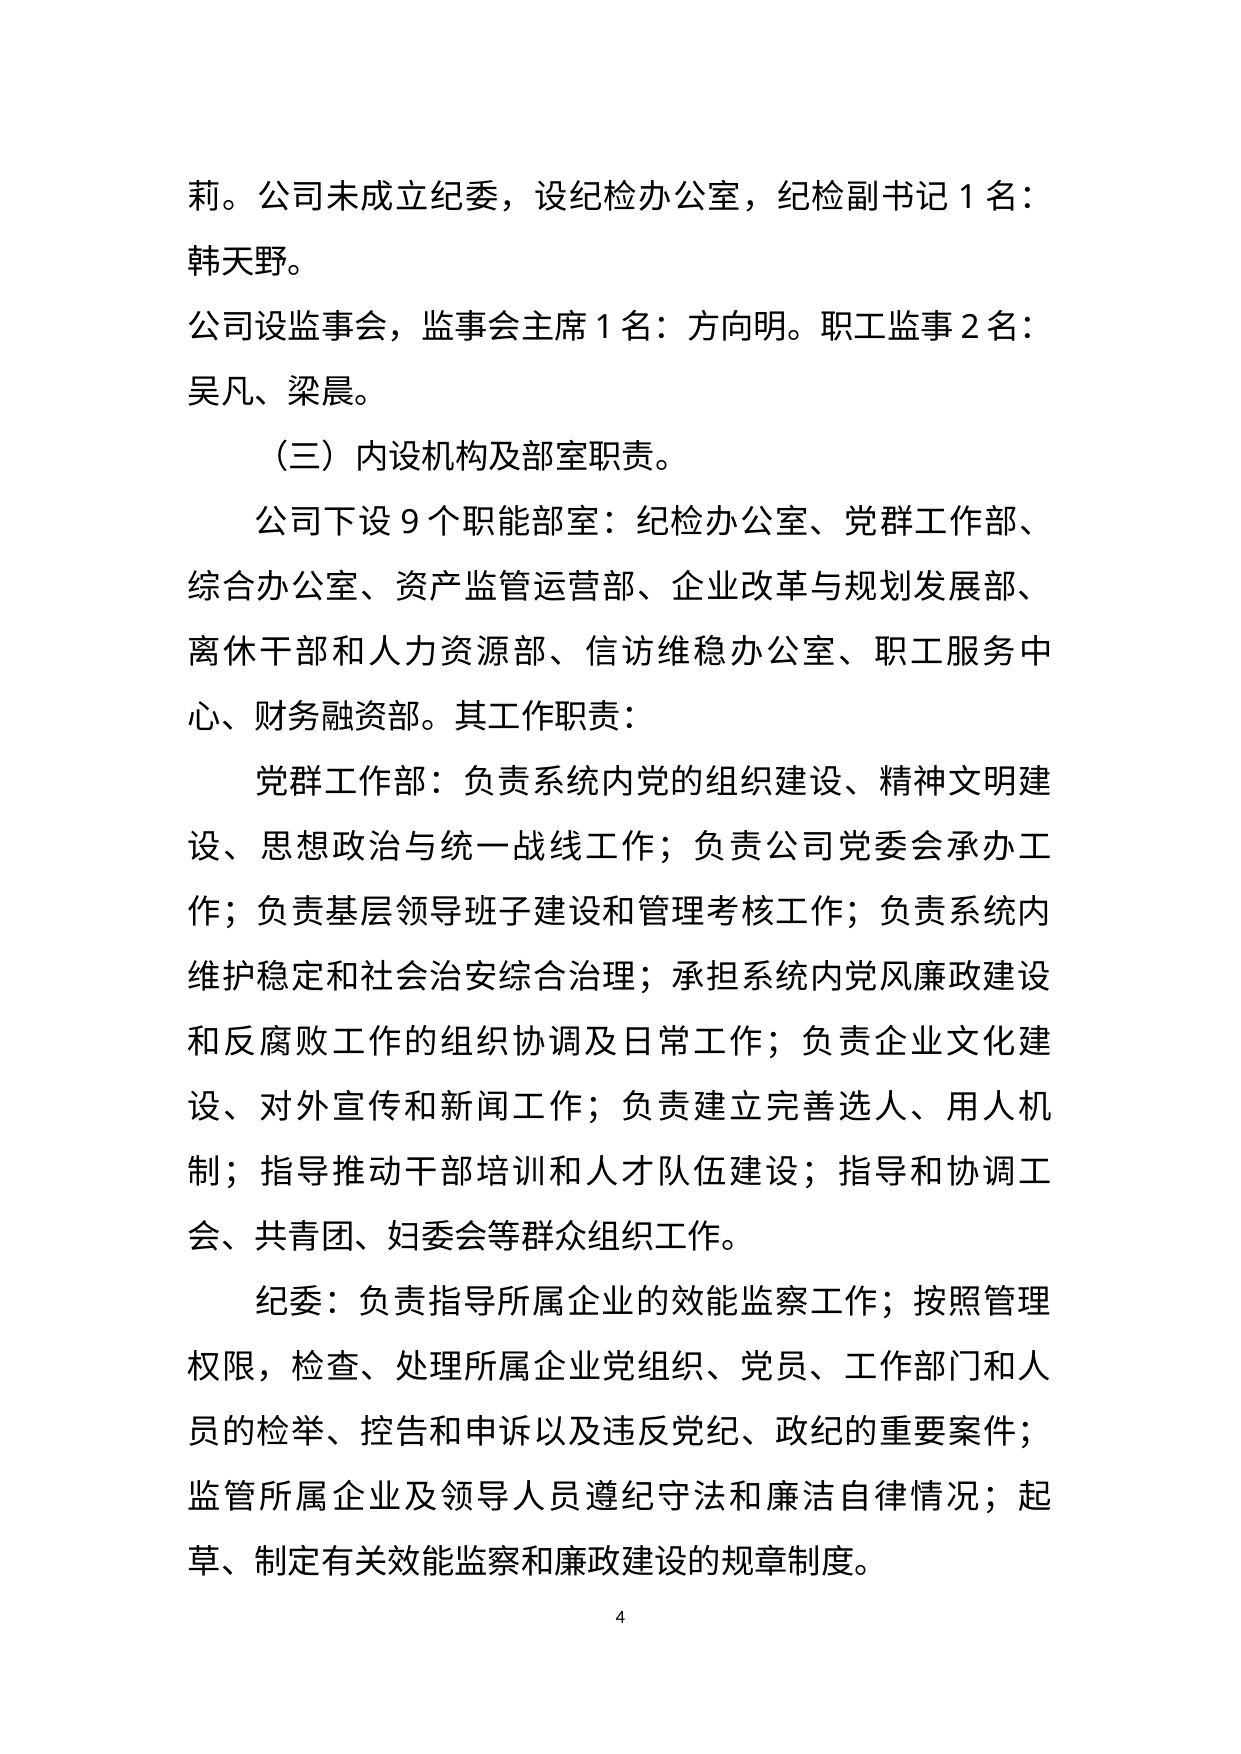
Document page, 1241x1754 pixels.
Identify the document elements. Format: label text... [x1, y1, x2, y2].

text 党群工作部：负责系统内党的组织建设、精神文明建设、思想政治与统一战线工作；负责公司党委会承办工作；负责基层领导班子建设和管理考核工作；负责系统内维护稳定和社会治安综合治理；承担系统内党风廉政建设和反腐败工作的组织协调及日常工作；负责企业文化建设、对外宣传和新闻工作；负责建立完善选人、用人机制；指导推动干部培训和人才队伍建设；指导和协调工会、共青团、妇委会等群众组织工作。 [187, 747, 1053, 1267]
list 公司下设9个职能部室：纪检办公室、党群工作部、综合办公室、资产监管运营部、企业改革与规划发展部、离休干部和人力资源部、信访维稳办公室、职工服务中心、财务融资部。其工作职责： [187, 487, 1053, 747]
text 公司设监事会，监事会主席1名：方向明。职工监事2名：吴凡、梁晨。 [187, 292, 1053, 422]
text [187, 162, 1053, 292]
list 内设机构及部室职责。 [187, 422, 1053, 487]
text 纪委：负责指导所属企业的效能监察工作；按照管理权限，检查、处理所属企业党组织、党员、工作部门和人员的检举、控告和申诉以及违反党纪、政纪的重要案件；监管所属企业及领导人员遵纪守法和廉洁自律情况；起草、制定有关效能监察和廉政建设的规章制度。 [187, 1267, 1053, 1592]
